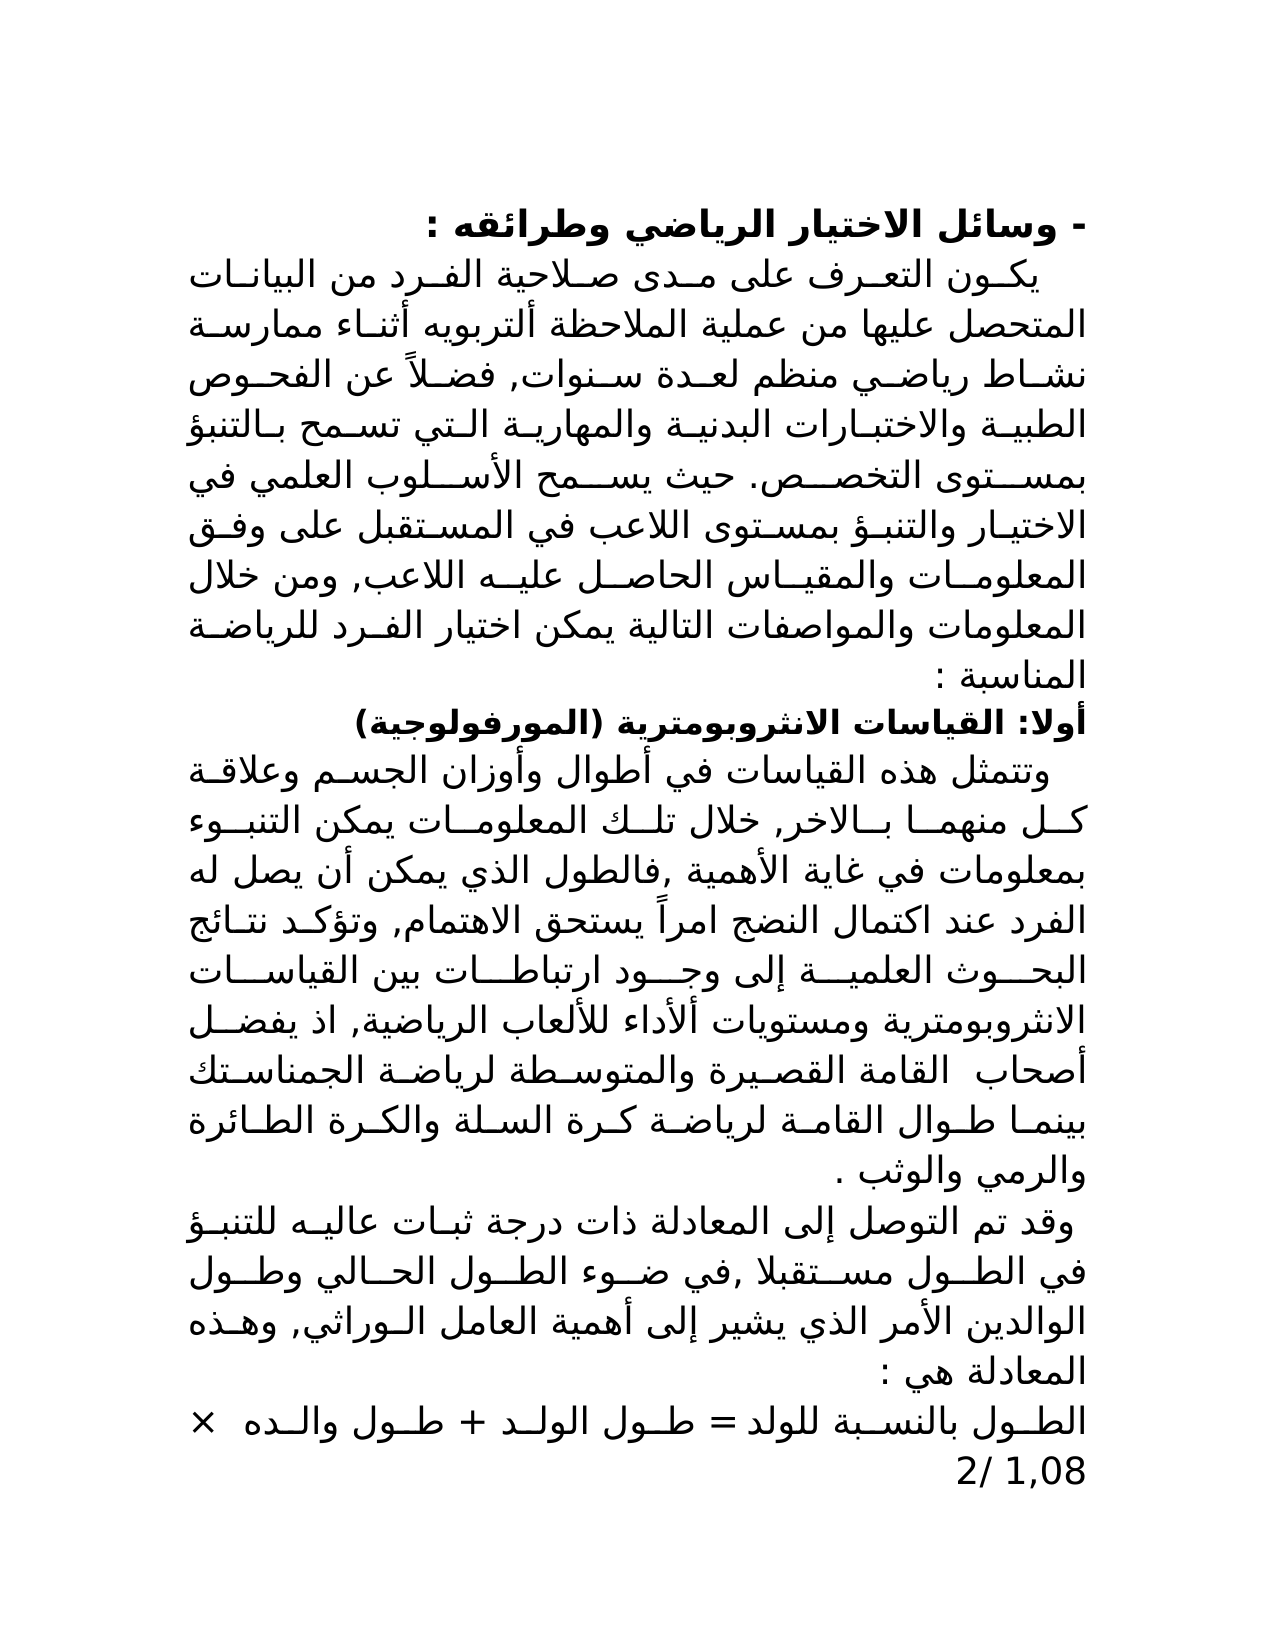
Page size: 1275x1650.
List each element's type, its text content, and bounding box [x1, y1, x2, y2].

text وتتمثل هذه القياسات في أطوال وأوزان الجسم وعلاقة كل منهما بالاخر, خلال تلك المعلومات يمكن التنبوء بمعلومات في غاية الأهمية ,فالطول الذي يمكن أن يصل له الفرد عند اكتمال النضج امراً يستحق الاهتمام, وتؤكد نتائج البحوث العلمية إلى وجود ارتباطات بين القياسات الانثروبومترية ومستويات ألأداء للألعاب الرياضية, اذ يفضل أصحاب القامة القصيرة والمتوسطة لرياضة الجمناستك بينما طوال القامة لرياضة كرة السلة والكرة الطائرة والرمي والوثب . [187, 748, 1087, 1193]
text الطول بالنسبة للولد = طول الولد + طول والده ×1,08 /2 [187, 1400, 1087, 1493]
text - وسائل الاختيار الرياضي وطرائقه : [187, 203, 1087, 246]
text يكون التعرف على مدى صلاحية الفرد من البيانات المتحصل عليها من عملية الملاحظة ألتربويه أثناء ممارسة نشاط رياضي منظم لعدة سنوات, فضلاً عن الفحوص الطبية والاختبارات البدنية والمهارية التي تسمح بالتنبؤ بمستوى التخصص. حيث يسمح الأسلوب العلمي في الاختيار والتنبؤ بمستوى اللاعب في المستقبل على وفق المعلومات والمقياس الحاصل عليه اللاعب, ومن خلال المعلومات والمواصفات التالية يمكن اختيار الفرد للرياضة المناسبة : [187, 253, 1087, 697]
text وقد تم التوصل إلى المعادلة ذات درجة ثبات عاليه للتنبؤ في الطول مستقبلا ,في ضوء الطول الحالي وطول الوالدين الأمر الذي يشير إلى أهمية العامل الوراثي, وهذه المعادلة هي : [187, 1199, 1087, 1393]
text أولا: القياسات الانثروبومترية (المورفولوجية) [187, 704, 1087, 743]
